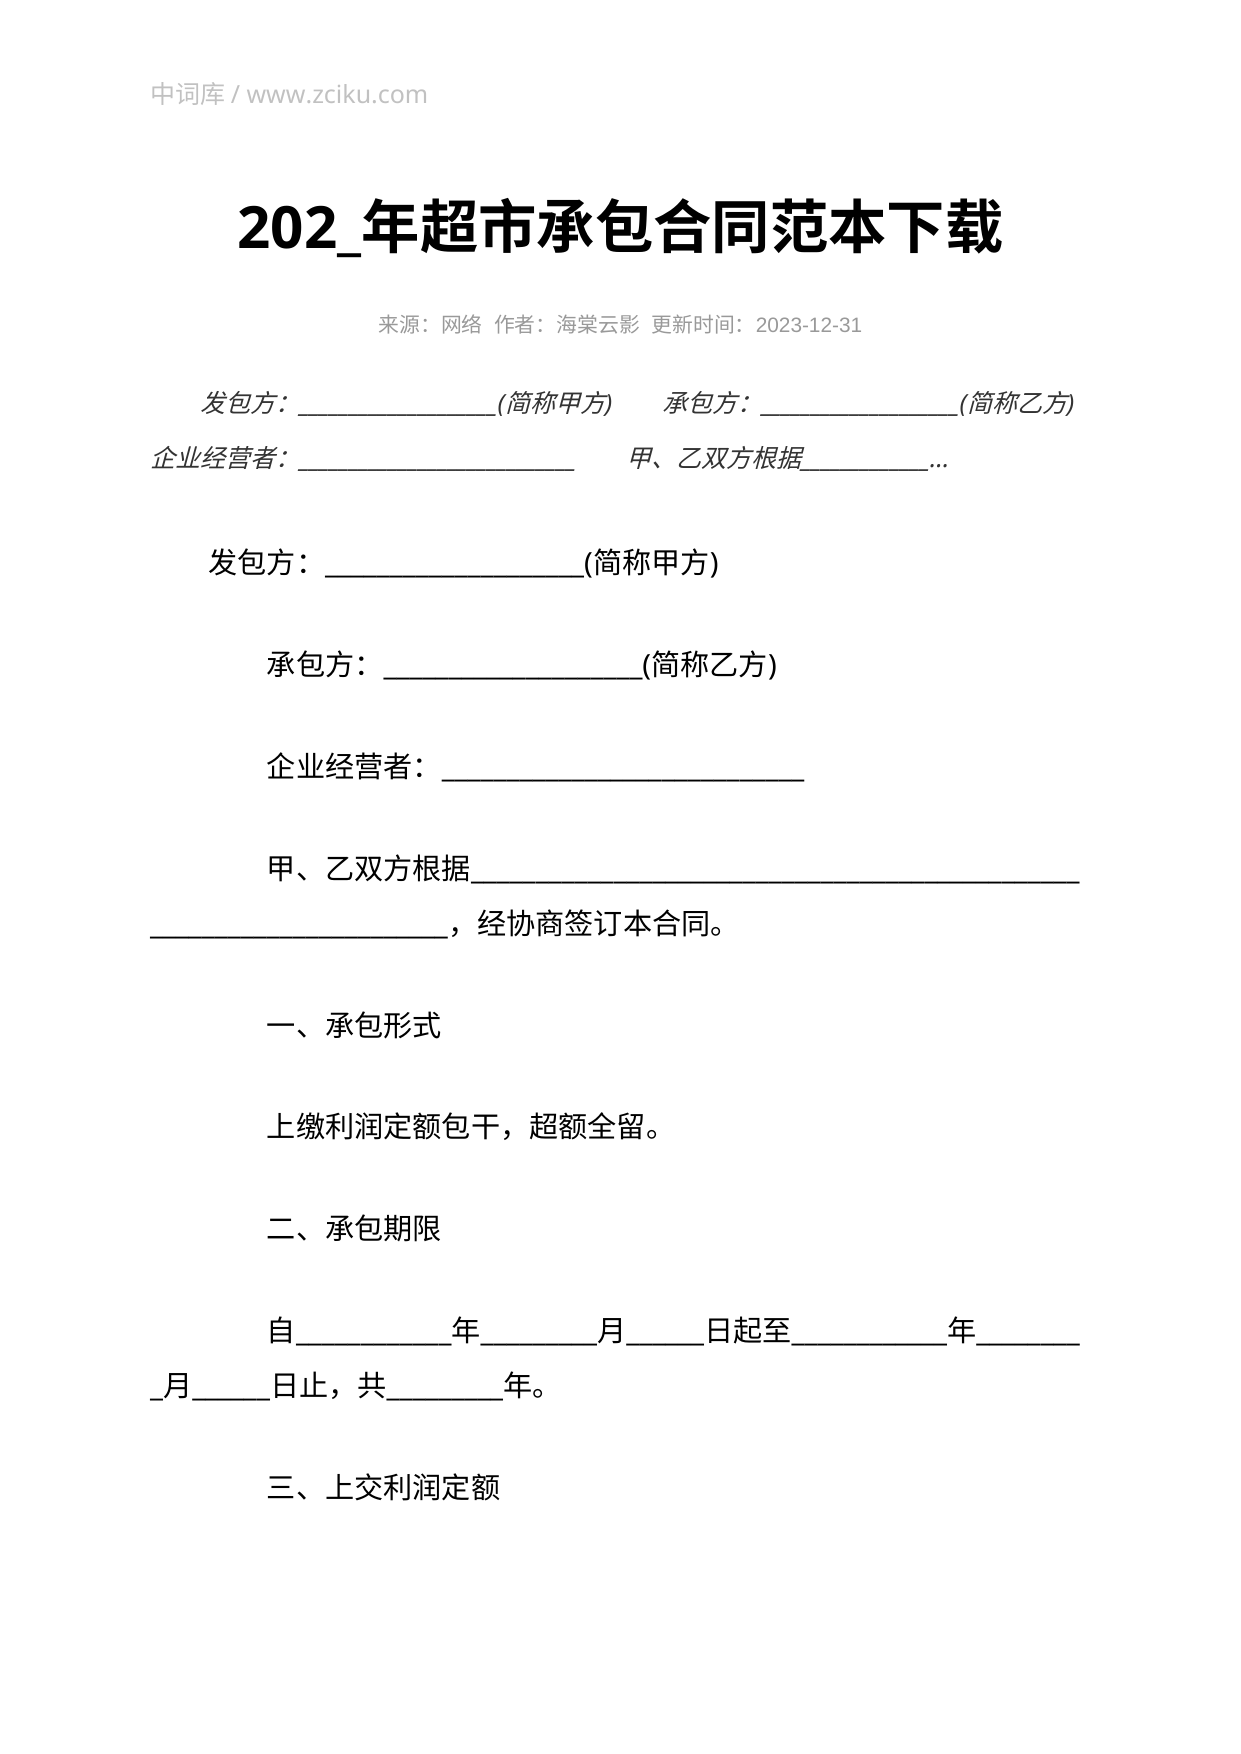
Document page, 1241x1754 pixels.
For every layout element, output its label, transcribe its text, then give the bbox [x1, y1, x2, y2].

text 承包方：____________________(简称乙方) [150, 641, 1090, 684]
text 一、承包形式 [150, 1002, 1090, 1044]
text 自____________年_________月______日起至____________年_________月______日止，共_________年。 [150, 1308, 1090, 1405]
subtitle 202_年超市承包合同范本下载 [150, 181, 1090, 266]
text 企业经营者：____________________________ [150, 743, 1090, 786]
text 发包方：____________________(简称甲方) [150, 539, 1090, 582]
text 来源：网络 作者：海棠云影 更新时间：2023-12-31 [150, 313, 1090, 337]
text 上缴利润定额包干，超额全留。 [150, 1104, 1090, 1146]
text 甲、乙双方根据______________________________________________________________________，经协商签订本合同。 [150, 845, 1090, 943]
text 发包方：____________________(简称甲方) 承包方：____________________(简称乙方) 企业经营者：____________________________ 甲、乙双方根据_____________... [150, 384, 1090, 474]
text 三、上交利润定额 [150, 1464, 1090, 1507]
text 二、承包期限 [150, 1206, 1090, 1248]
